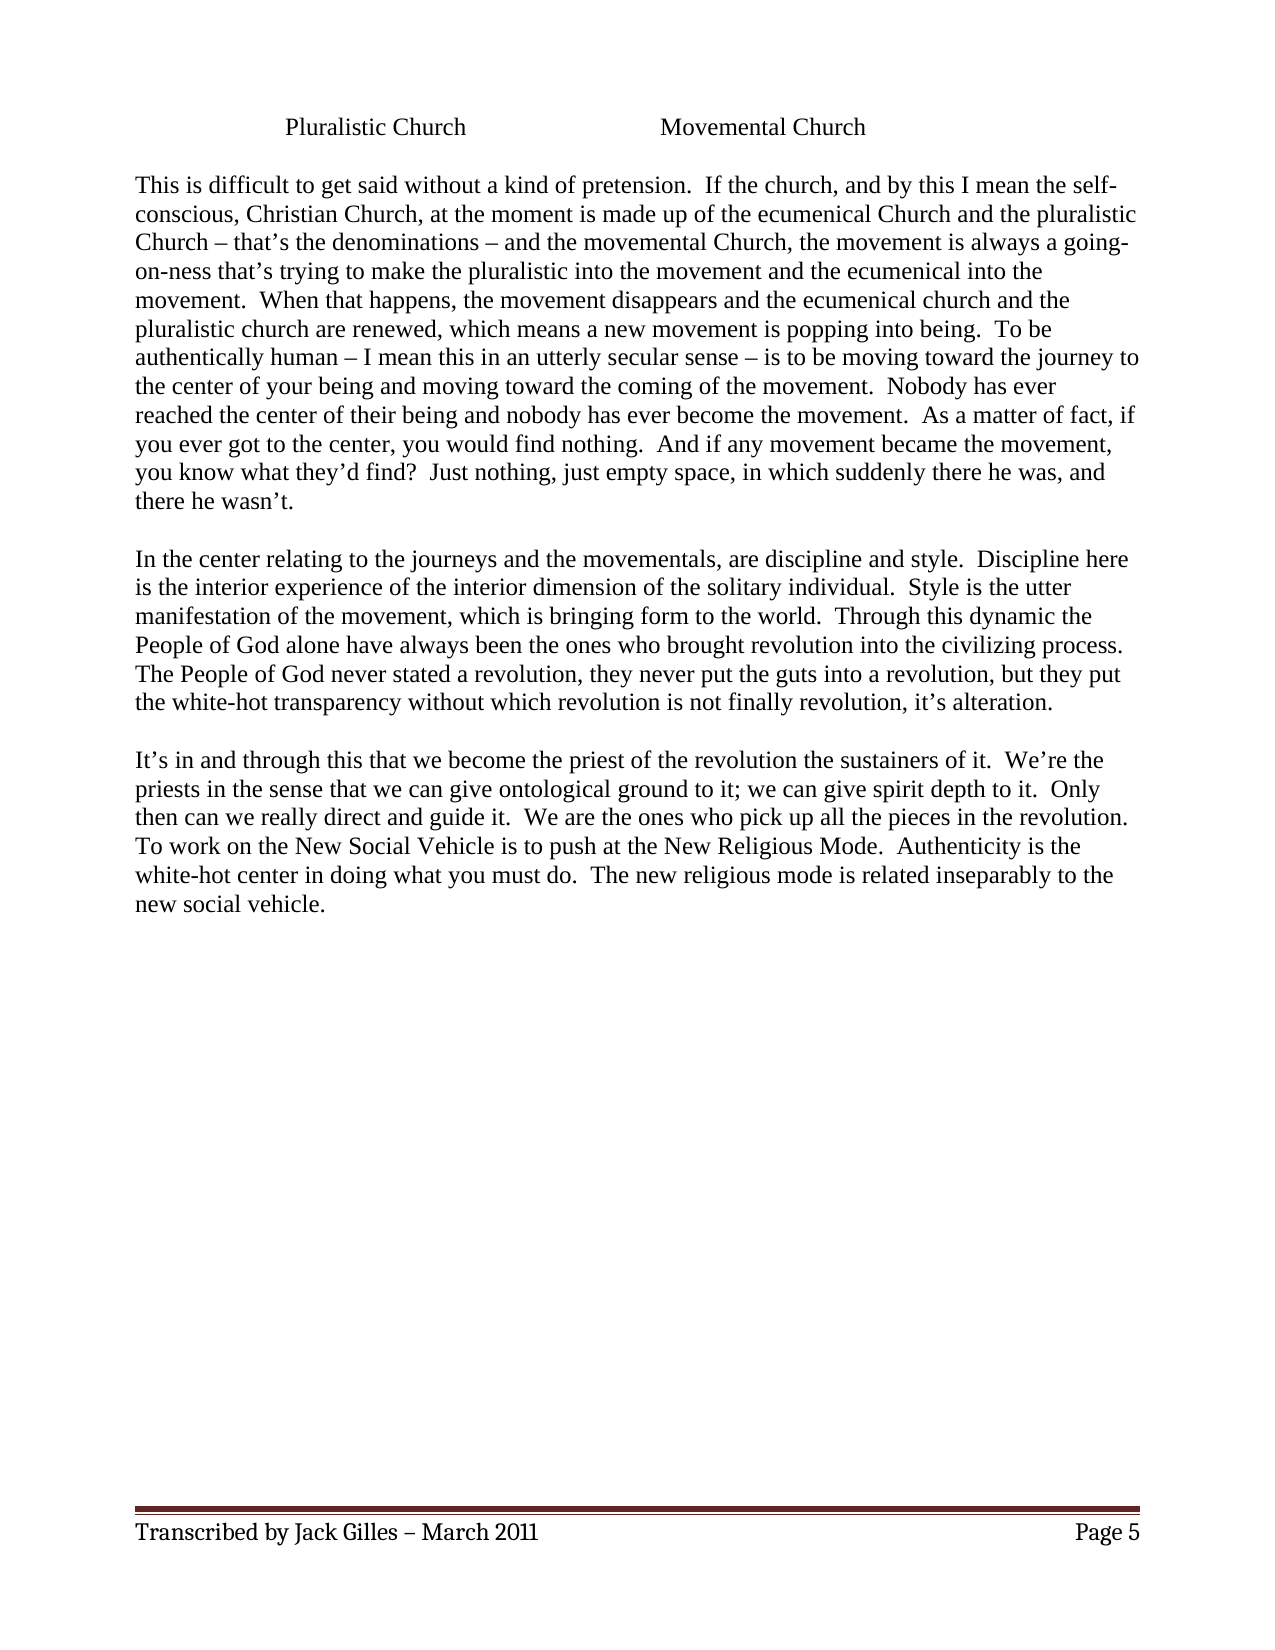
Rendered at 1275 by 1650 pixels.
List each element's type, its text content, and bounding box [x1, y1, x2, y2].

text It’s in and through this that we become the priest of the revolution the sustainers of it. We’re the priests in the sense that we can give ontological ground to it; we can give spirit depth to it. Only then can we really direct and guide it. We are the ones who pick up all the pieces in the revolution. To work on the New Social Vehicle is to push at the New Religious Mode. Authenticity is the white-hot center in doing what you must do. The new religious mode is related inseparably to the [135, 745, 1140, 889]
text Pluralistic Church Movemental Church [135, 112, 1140, 141]
text In the center relating to the journeys and the movementals, are discipline and style. Discipline here is the interior experience of the interior dimension of the solitary individual. Style is the utter manifestation of the movement, which is bringing form to the world. Through this dynamic the People of God alone have always been the ones who brought revolution into the civilizing process. The People of God never stated a revolution, they never put the guts into a revolution, but they put the white-hot transparency without which revolution is not finally revolution, it’s alteration. [135, 544, 1140, 716]
text new social vehicle. [135, 889, 1140, 917]
text This is difficult to get said without a kind of pretension. If the church, and by this I mean the self-conscious, Christian Church, at the moment is made up of the ecumenical Church and the pluralistic Church – that’s the denominations – and the movemental Church, the movement is always a going-on-ness that’s trying to make the pluralistic into the movement and the ecumenical into the movement. When that happens, the movement disappears and the ecumenical church and the pluralistic church are renewed, which means a new movement is popping into being. To be authentically human – I mean this in an utterly secular sense – is to be moving toward the journey to the center of your being and moving toward the coming of the movement. Nobody has ever reached the center of their being and nobody has ever become the movement. As a matter of fact, if you ever got to the center, you would find nothing. And if any movement became the movement, you know what they’d find? Just nothing, just empty space, in which suddenly there he was, and there he wasn’t. [135, 170, 1140, 515]
